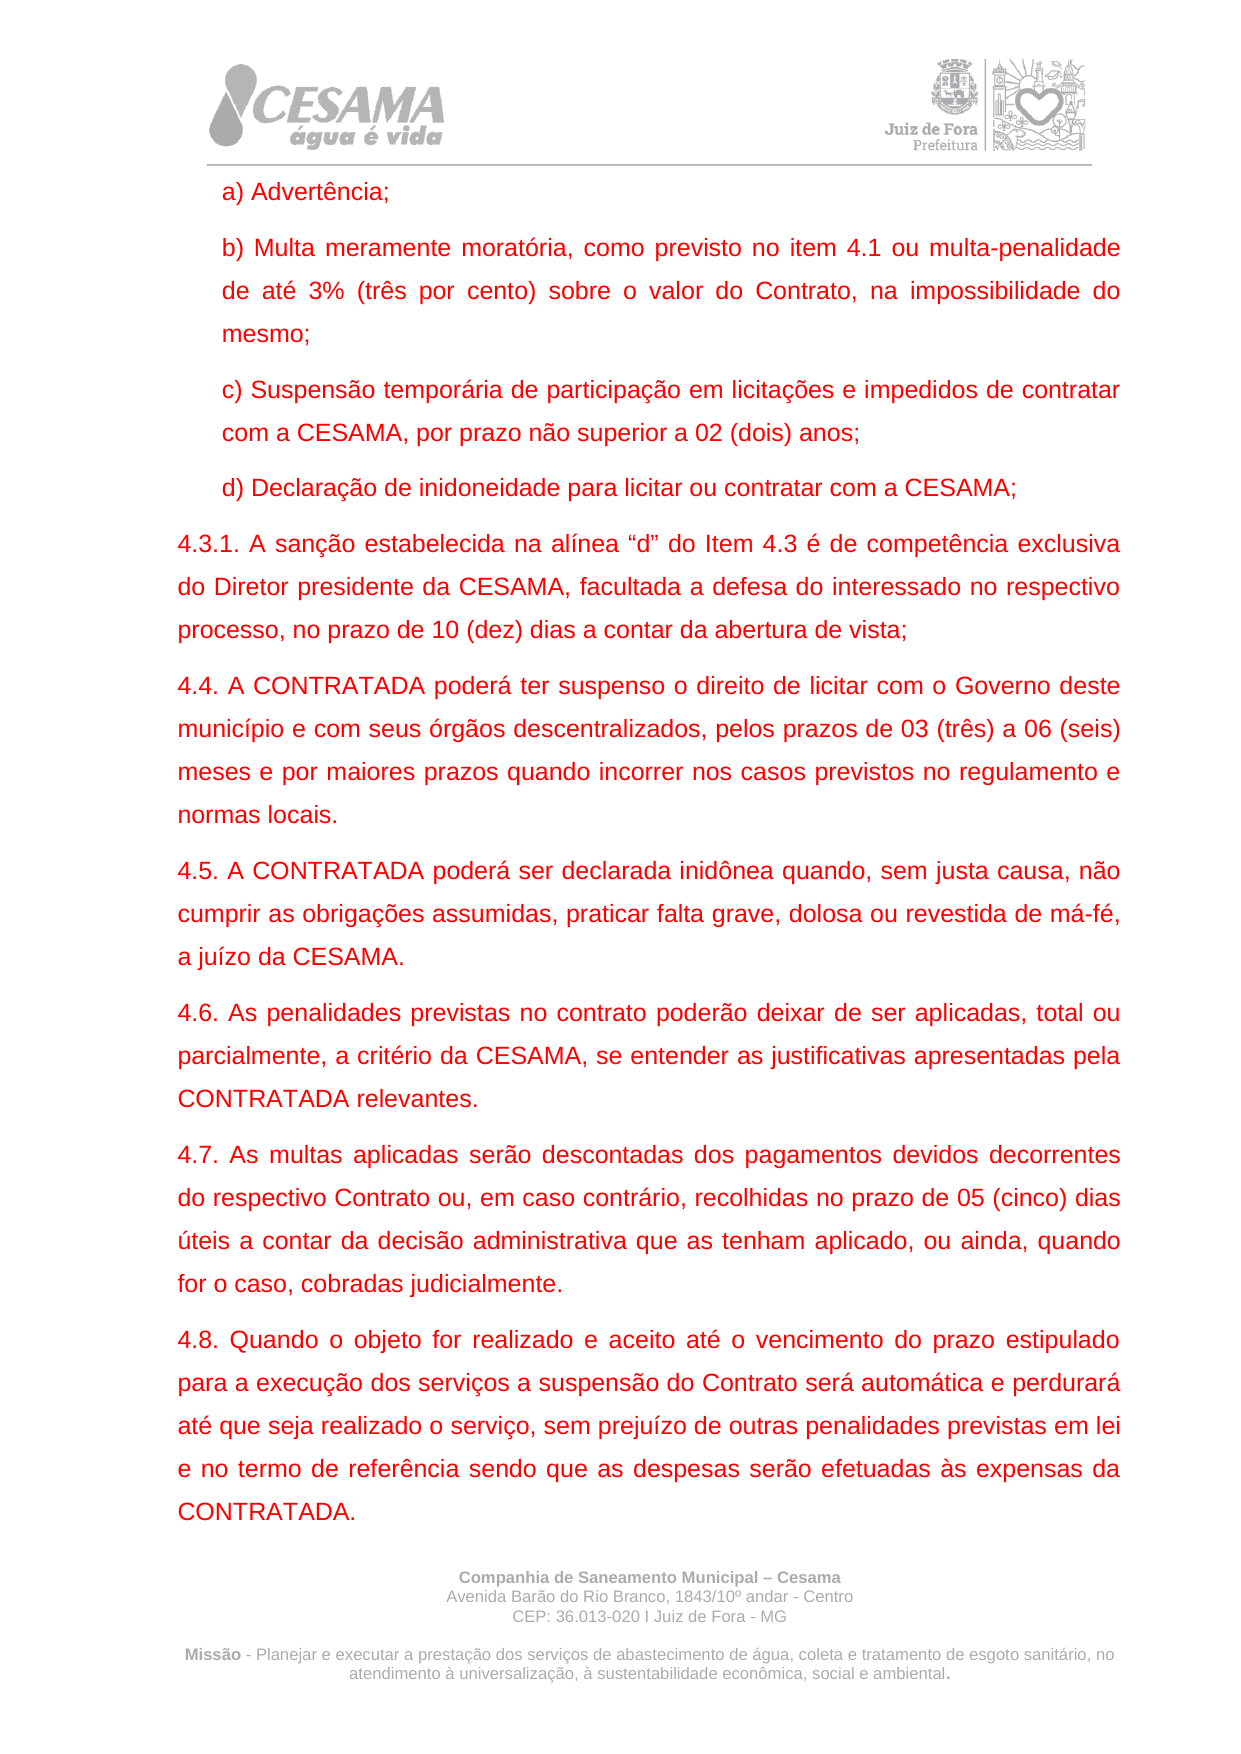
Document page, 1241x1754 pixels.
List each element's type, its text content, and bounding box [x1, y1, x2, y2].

text 4.7. As multas aplicadas serão descontadas dos pagamentos devidos decorrentes do respectivo Contrato ou, em caso contrário, recolhidas no prazo de 05 (cinco) dias úteis a contar da decisão administrativa que as tenham aplicado, ou ainda, quando for o caso, cobradas judicialmente. [177, 1140, 1122, 1298]
text 4.6. As penalidades previstas no contrato poderão deixar de ser aplicadas, total ou parcialmente, a critério da CESAMA, se entender as justificativas apresentadas pela CONTRATADA relevantes. [177, 998, 1122, 1113]
text 4.5. A CONTRATADA poderá ser declarada inidônea quando, sem justa causa, não cumprir as obrigações assumidas, praticar falta grave, dolosa ou revestida de má-fé, a juízo da CESAMA. [177, 856, 1122, 971]
text b) Multa meramente moratória, como previsto no item 4.1 ou multa-penalidade de até 3% (três por cento) sobre o valor do Contrato, na impossibilidade do mesmo; [222, 233, 1122, 348]
picture [206, 59, 1093, 166]
text 4.4. A CONTRATADA poderá ter suspenso o direito de licitar com o Governo deste município e com seus órgãos descentralizados, pelos prazos de 03 (três) a 06 (seis) meses e por maiores prazos quando incorrer nos casos previstos no regulamento e normas locais. [177, 671, 1122, 829]
text d) Declaração de inidoneidade para licitar ou contratar com a CESAMA; [222, 473, 1122, 502]
text 4.3.1. A sanção estabelecida na alínea “d” do Item 4.3 é de competência exclusiva do Diretor presidente da CESAMA, facultada a defesa do interessado no respectivo processo, no prazo de 10 (dez) dias a contar da abertura de vista; [177, 529, 1122, 644]
text c) Suspensão temporária de participação em licitações e impedidos de contratar com a CESAMA, por prazo não superior a 02 (dois) anos; [222, 375, 1122, 447]
text a) Advertência; [222, 177, 1122, 206]
text 4.8. Quando o objeto for realizado e aceito até o vencimento do prazo estipulado para a execução dos serviços a suspensão do Contrato será automática e perdurará até que seja realizado o serviço, sem prejuízo de outras penalidades previstas em lei e no termo de referência sendo que as despesas serão efetuadas às expensas da CONTRATADA. [177, 1325, 1122, 1526]
